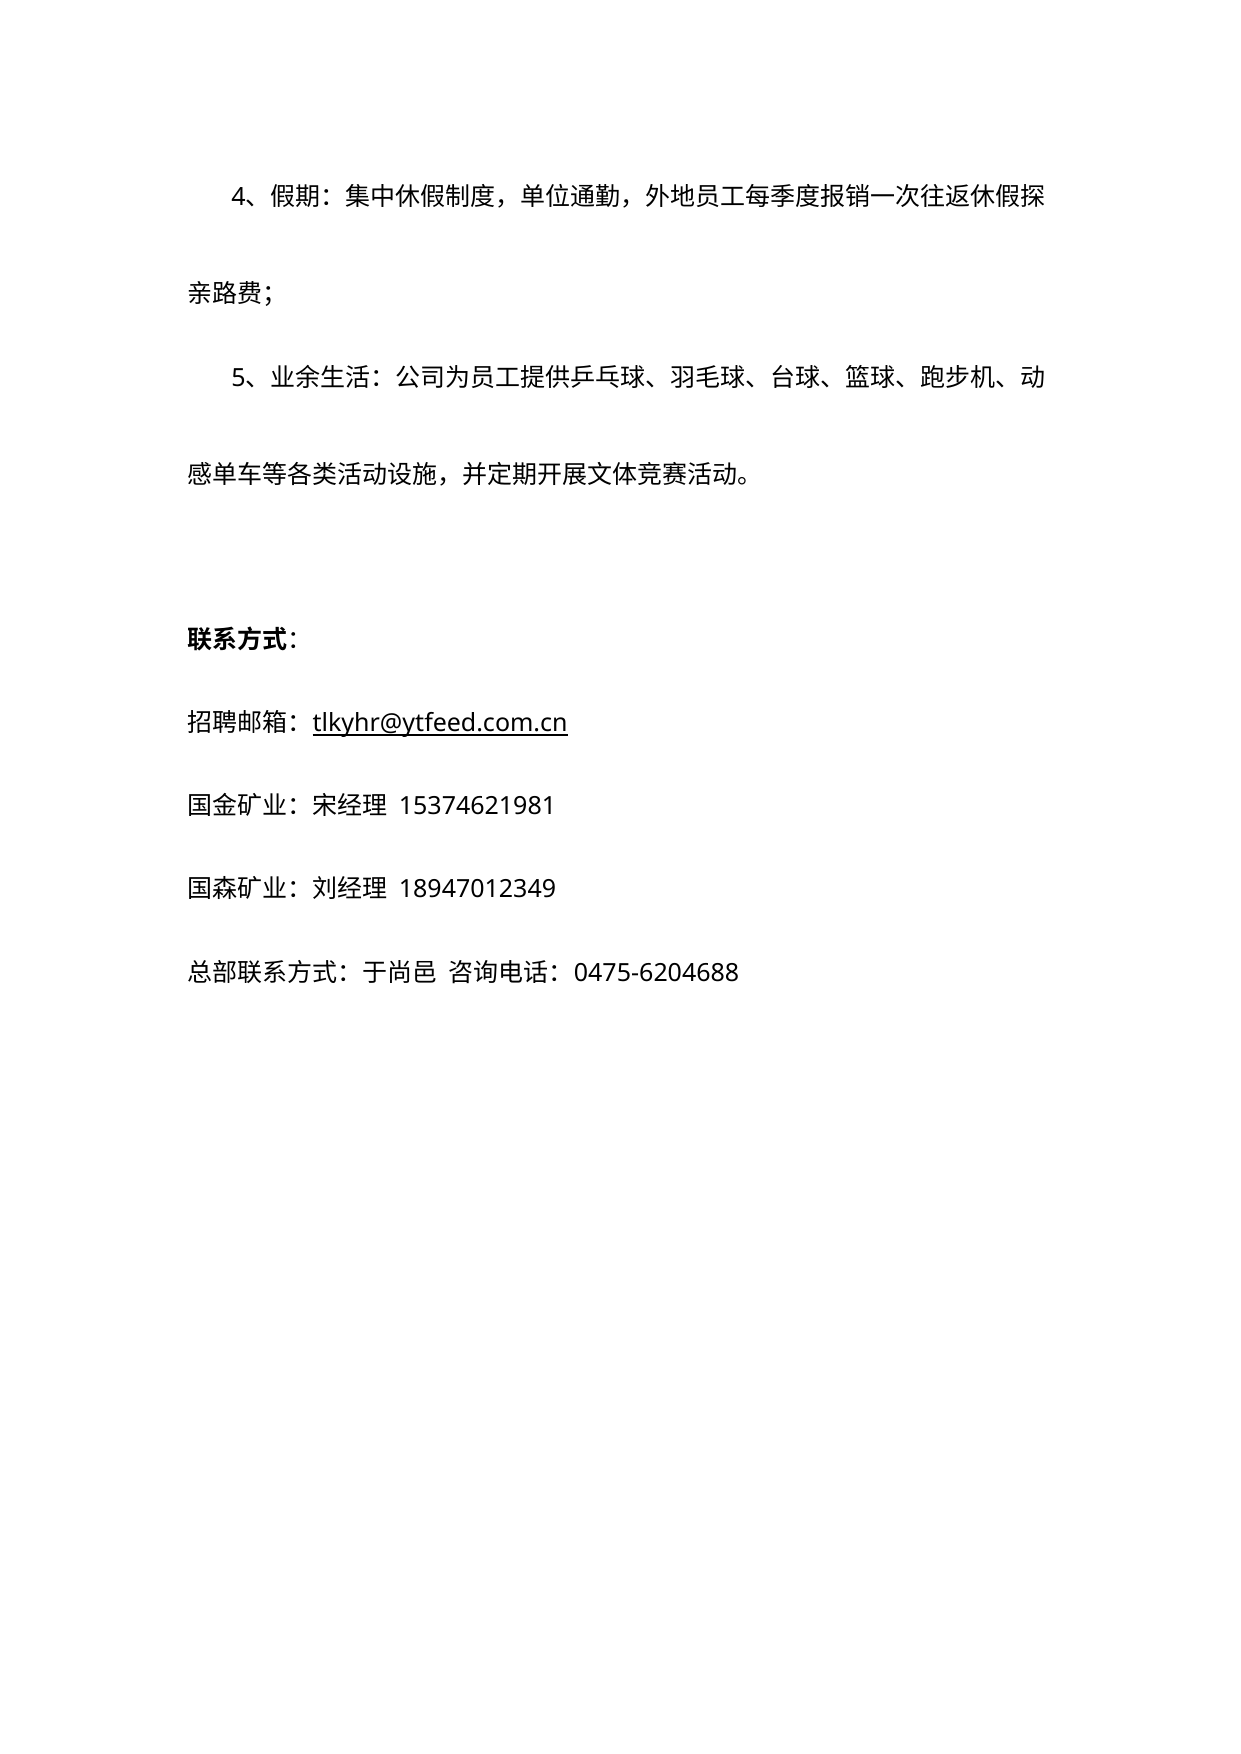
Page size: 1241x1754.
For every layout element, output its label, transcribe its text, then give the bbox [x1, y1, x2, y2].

text 招聘邮箱：tlkyhr@ytfeed.com.cn [187, 688, 1053, 753]
text 5、业余生活：公司为员工提供乒乓球、羽毛球、台球、篮球、跑步机、动感单车等各类活动设施，并定期开展文体竞赛活动。 [187, 343, 1053, 505]
text 国金矿业：宋经理 15374621981 [187, 771, 1053, 836]
text 总部联系方式：于尚邑 咨询电话：0475-6204688 [187, 938, 1053, 1003]
text 国森矿业：刘经理 18947012349 [187, 854, 1053, 919]
text 联系方式： [187, 605, 1053, 670]
text 4、假期：集中休假制度，单位通勤，外地员工每季度报销一次往返休假探亲路费； [187, 162, 1053, 324]
